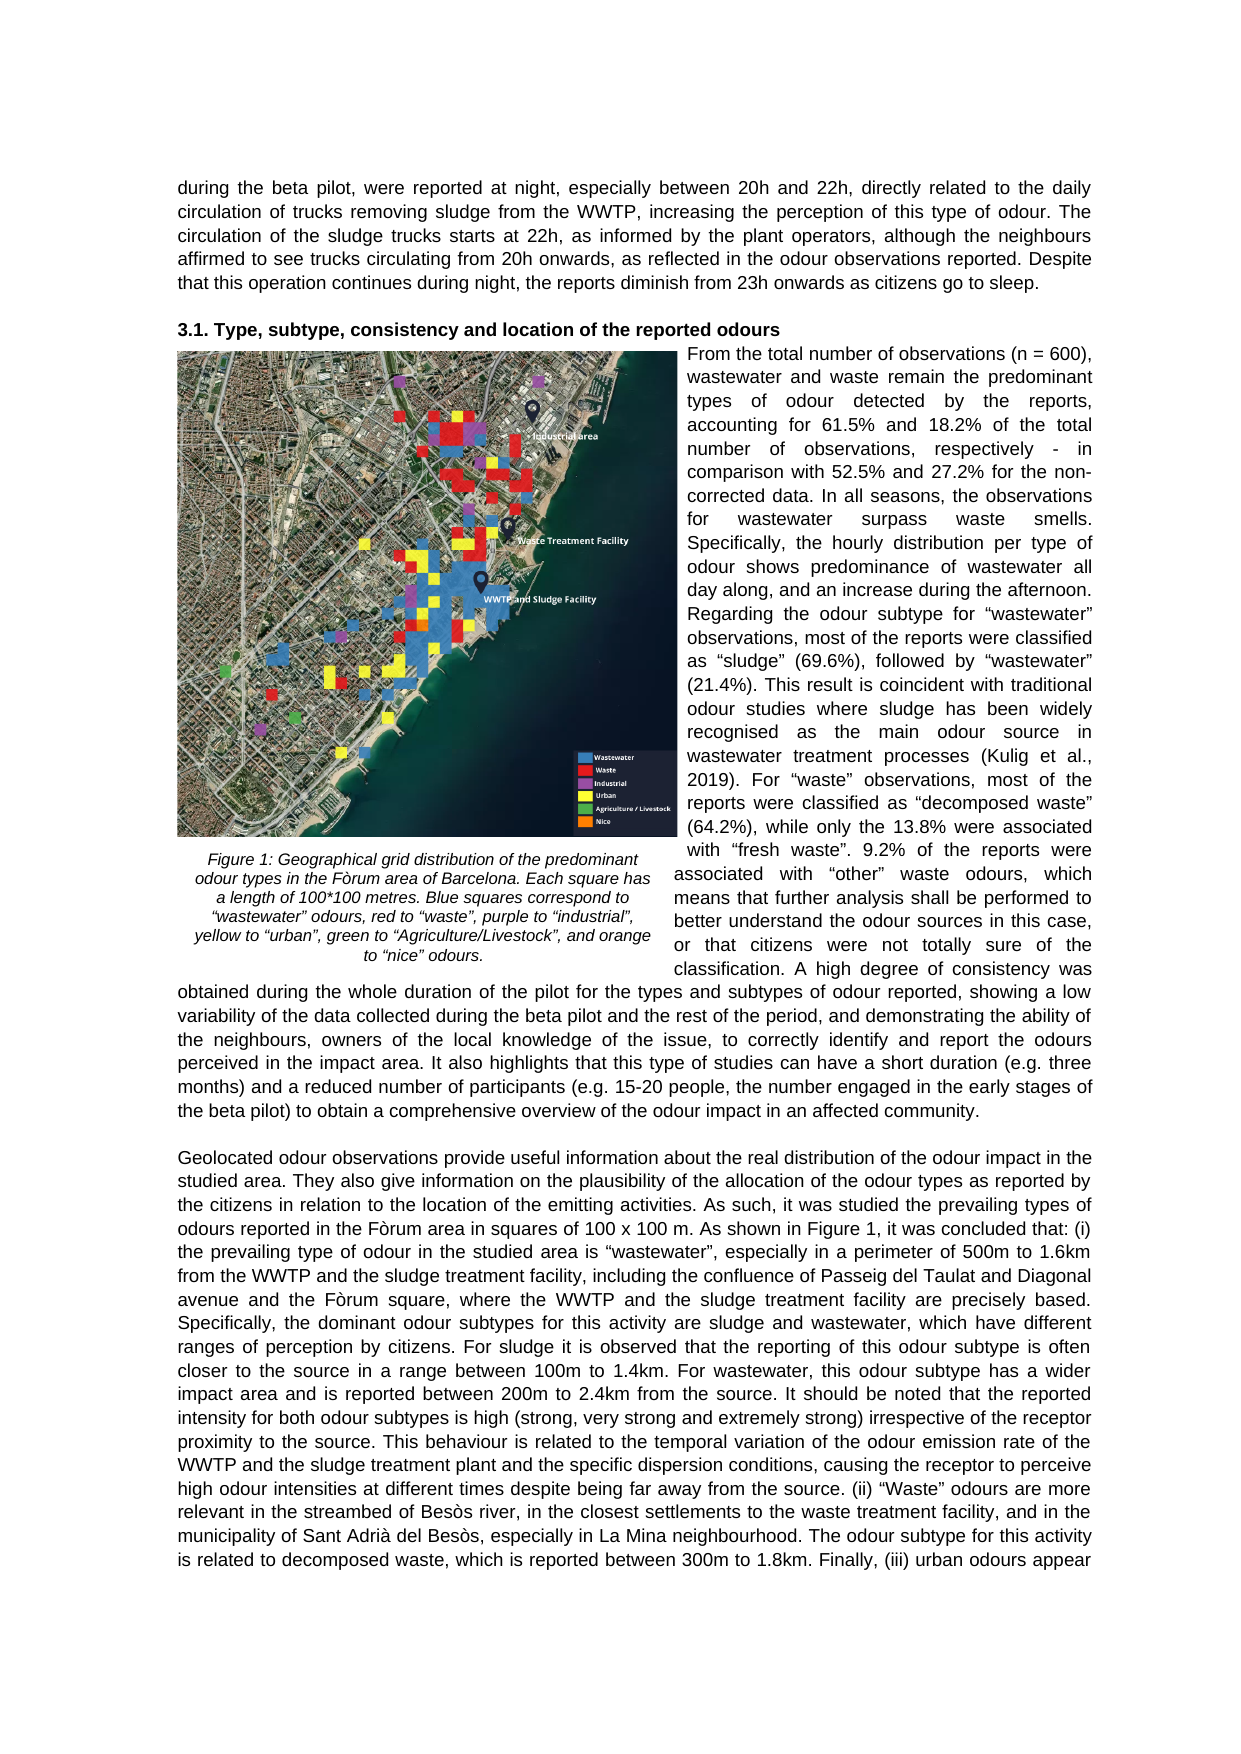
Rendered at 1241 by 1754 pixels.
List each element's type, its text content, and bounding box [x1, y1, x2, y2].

text 3.1. Type, subtype, consistency and location of the reported odours [177, 319, 1092, 341]
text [177, 1147, 1092, 1570]
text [177, 177, 1092, 293]
picture [177, 351, 678, 837]
